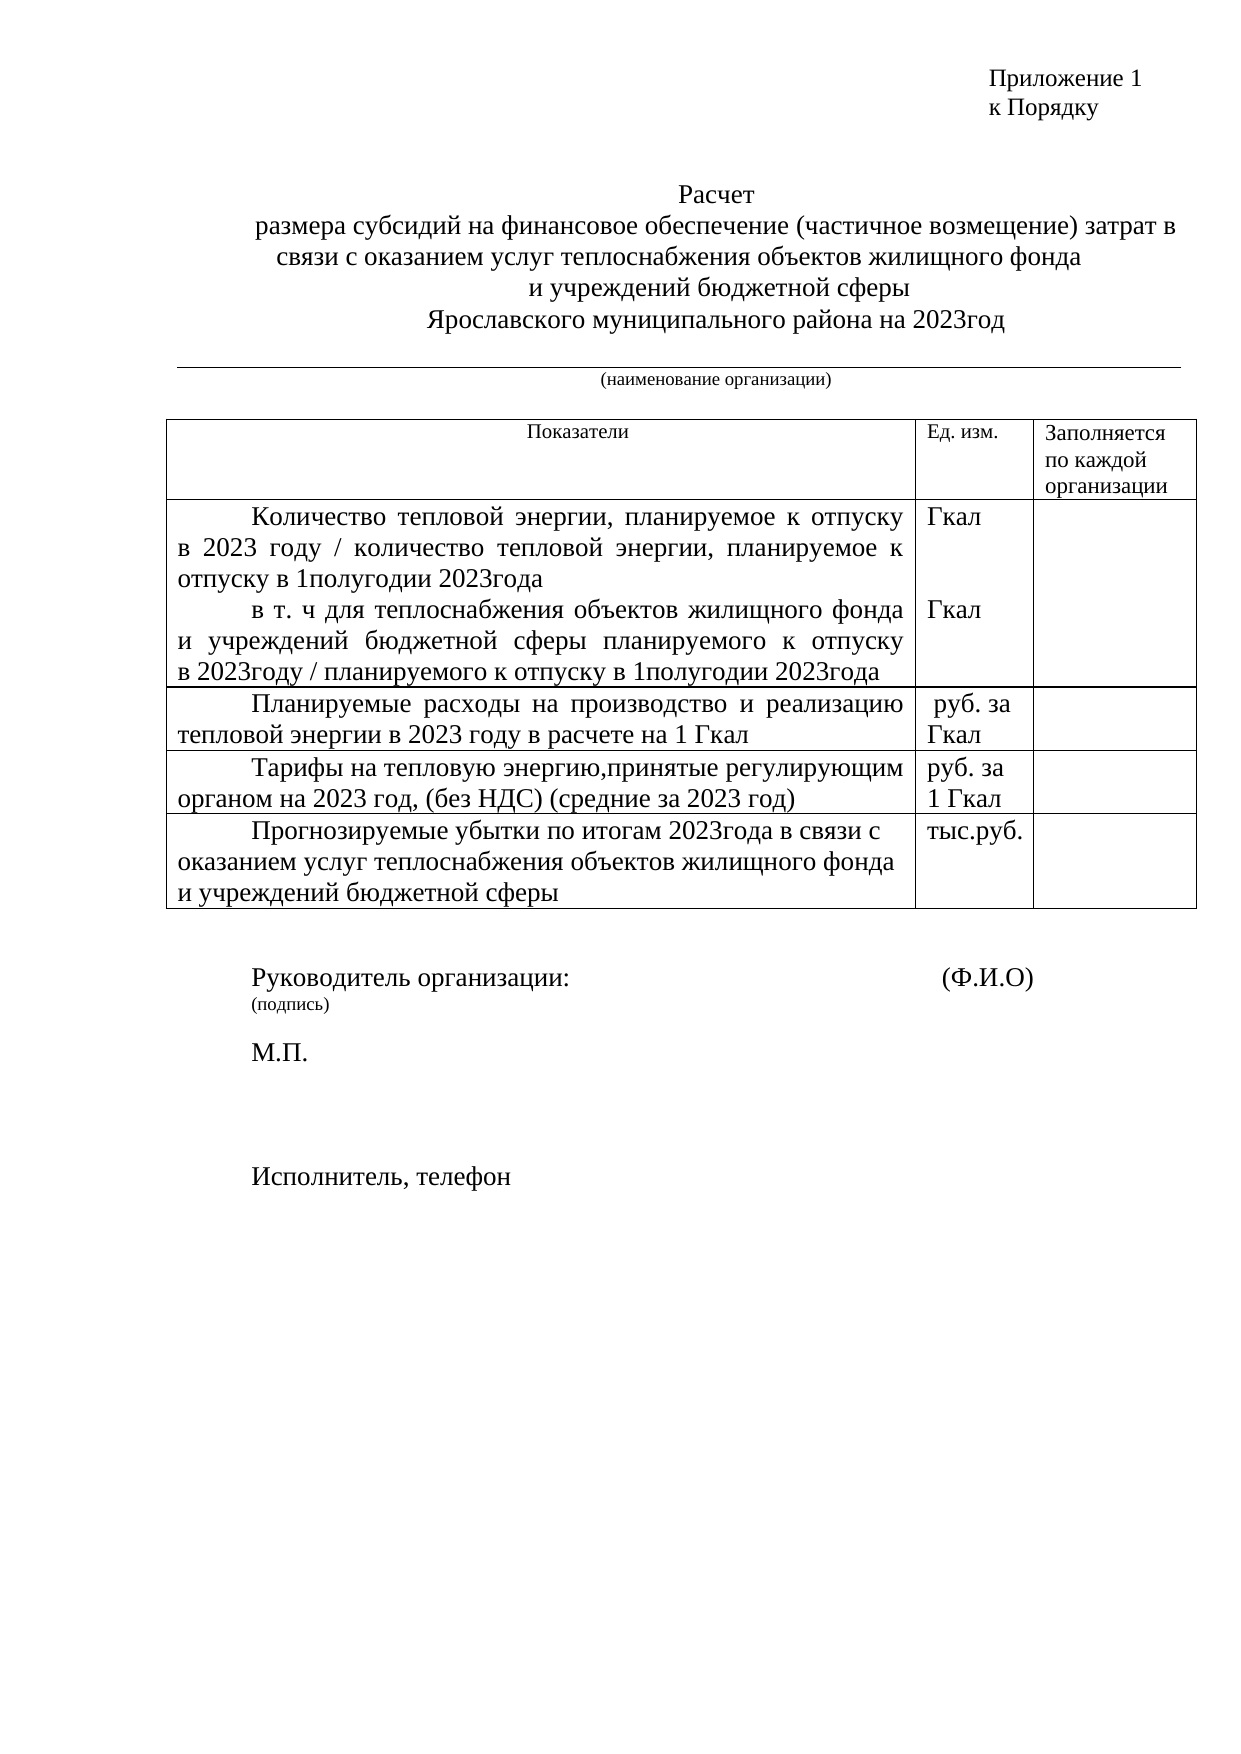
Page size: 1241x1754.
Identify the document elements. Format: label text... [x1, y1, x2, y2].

text Расчет [177, 178, 1181, 209]
table_cell Гкал Гкал [916, 500, 1033, 686]
text М.П. [177, 1036, 1181, 1067]
table_cell Тарифы на тепловую энергию,принятые регулирующим органом на 2023 год, (без НДС) (средние за 2023 год) [167, 751, 915, 813]
text и учреждений бюджетной сферы [177, 272, 1181, 303]
text Руководитель организации: (Ф.И.О) [177, 961, 1181, 992]
table_cell тыс.руб. [916, 814, 1033, 908]
table_cell Прогнозируемые убытки по итогам 2023года в связи с оказанием услуг теплоснабжения объектов жилищного фонда и учреждений бюджетной сферы [167, 814, 915, 908]
text Приложение 1 [915, 63, 1181, 92]
table_cell [1034, 751, 1196, 813]
text Ярославского муниципального района на 2023год [177, 303, 1181, 334]
text (наименование организации) [177, 368, 1181, 390]
text к Порядку [915, 92, 1181, 121]
text (подпись) [177, 992, 1181, 1014]
table_header Показатели [167, 420, 915, 498]
table_cell руб. за 1 Гкал [916, 751, 1033, 813]
table_cell [1034, 814, 1196, 908]
text размера субсидий на финансовое обеспечение (частичное возмещение) затрат в связи с оказанием услуг теплоснабжения объектов жилищного фонда [177, 209, 1181, 272]
table_cell руб. за Гкал [916, 688, 1033, 750]
table_header Ед. изм. [916, 420, 1033, 498]
table_cell [1034, 688, 1196, 750]
text Исполнитель, телефон [177, 1160, 1181, 1191]
table_cell [1034, 500, 1196, 686]
table_header Заполняется по каждой организации [1034, 420, 1196, 498]
table_cell Количество тепловой энергии, планируемое к отпуску в 2023 году / количество тепловой энергии, планируемое к отпуску в 1полугодии 2023года в т. ч для теплоснабжения объектов жилищного фонда и учреждений бюджетной сферы планируемого к отпуску в 2023году / планируемого к отпуску в 1полугодии 2023года [167, 500, 915, 686]
table_cell Планируемые расходы на производство и реализацию тепловой энергии в 2023 году в расчете на 1 Гкал [167, 688, 915, 750]
